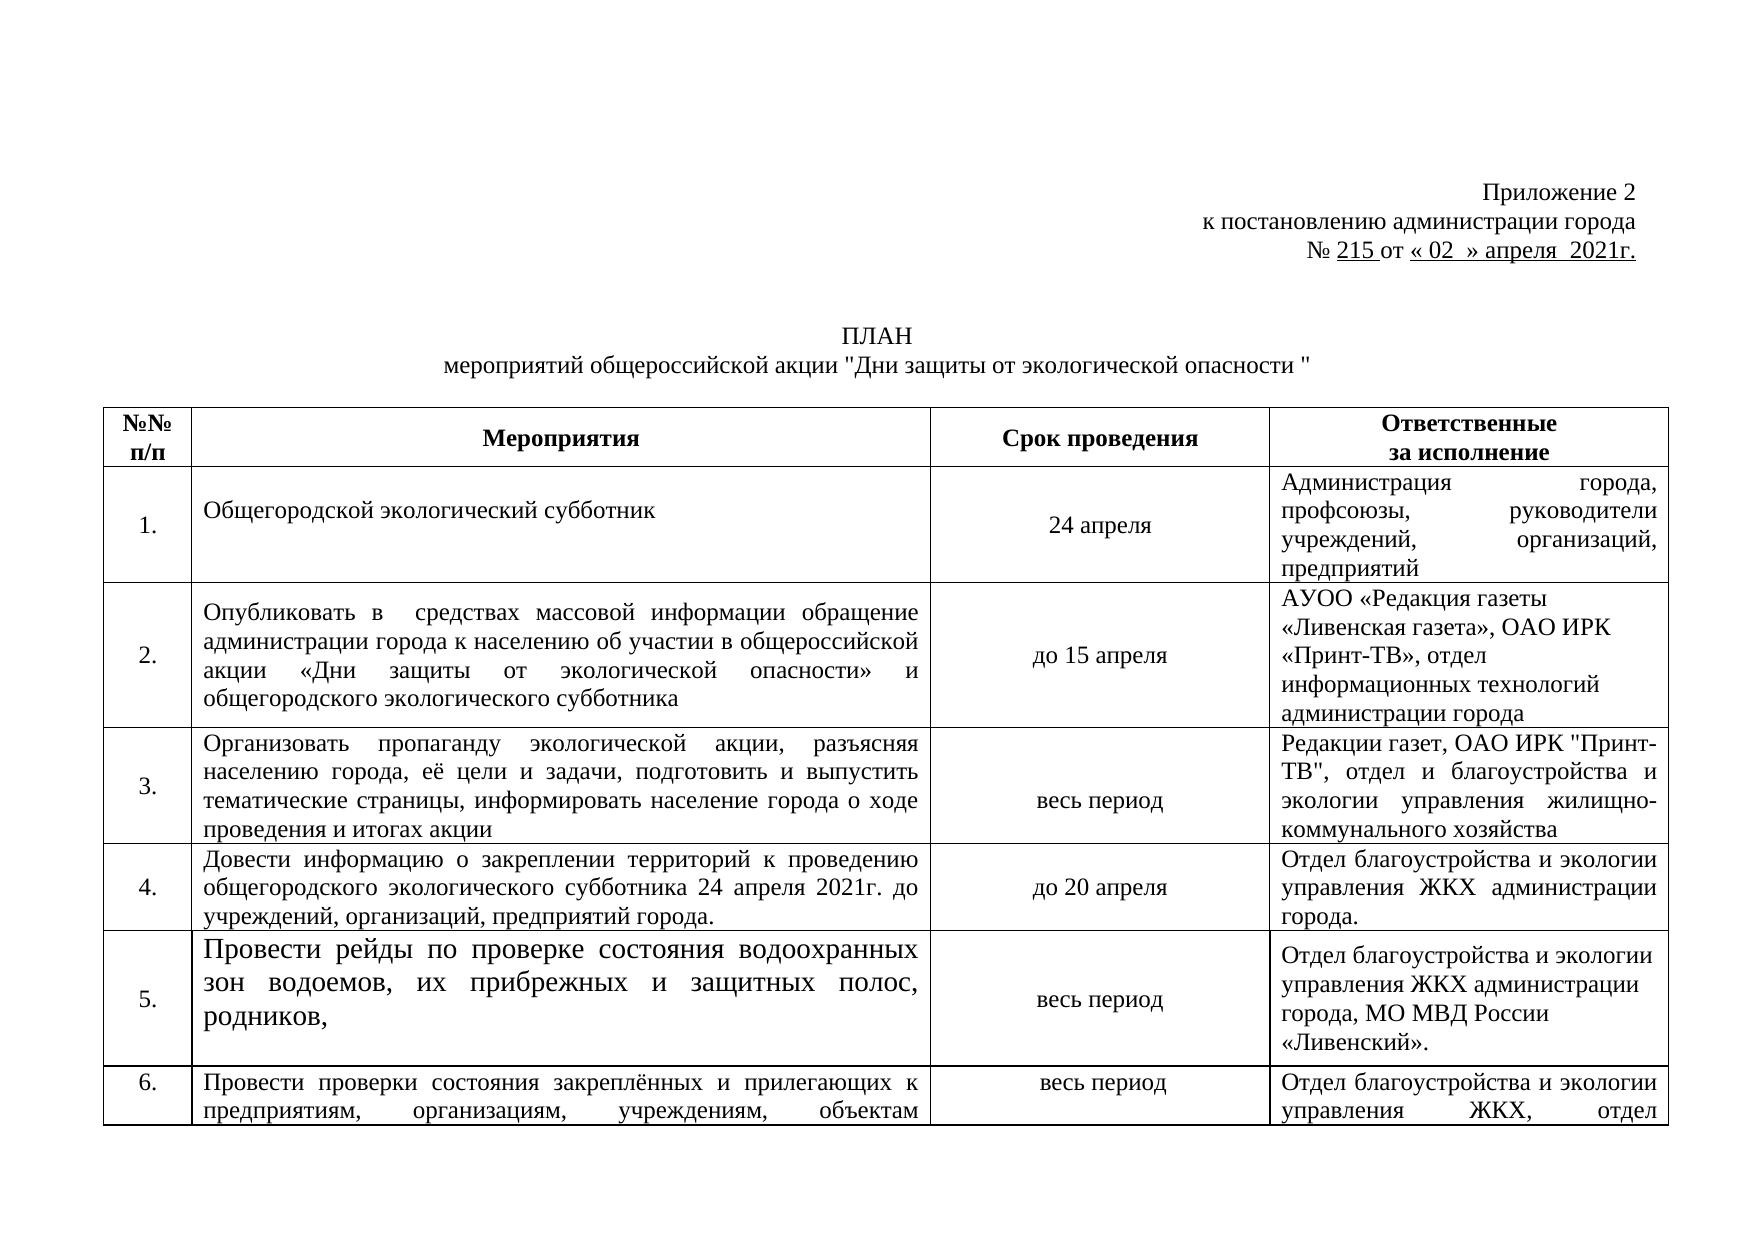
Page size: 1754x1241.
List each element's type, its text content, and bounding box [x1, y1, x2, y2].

table_cell до 20 апреля [931, 844, 1269, 930]
table_cell Отдел благоустройства и экологии управления ЖКХ администрации города, МО МВД России «Ливенский». [1271, 931, 1668, 1065]
table_header Ответственные за исполнение [1270, 408, 1668, 466]
table_cell Администрация города, профсоюзы, руководители учреждений, организаций, предприятий [1270, 467, 1668, 582]
table_header №№ п/п [104, 408, 191, 466]
table_cell Организовать пропаганду экологической акции, разъясняя населению города, её цели и задачи, подготовить и выпустить тематические страницы, информировать население города о ходе проведения и итогах акции [192, 728, 930, 843]
table_cell Опубликовать в средствах массовой информации обращение администрации города к населению об участии в общероссийской акции «Дни защиты от экологической опасности» и общегородского экологического субботника [192, 583, 930, 727]
table_cell до 15 апреля [931, 583, 1269, 727]
table_header Мероприятия [192, 408, 930, 466]
table_cell Общегородской экологический субботник [192, 467, 930, 582]
table_cell АУОО «Редакция газеты «Ливенская газета», ОАО ИРК «Принт-ТВ», отдел информационных технологий администрации города [1270, 583, 1668, 727]
table_cell 1. [104, 467, 191, 582]
table_cell 2. [104, 583, 191, 727]
table_cell 3. [104, 728, 191, 843]
table_cell весь период [931, 931, 1269, 1065]
table_cell весь период [931, 728, 1269, 843]
table_cell Редакции газет, ОАО ИРК "Принт-ТВ", отдел и благоустройства и экологии управления жилищно- коммунального хозяйства [1270, 728, 1668, 843]
table_cell 6. [104, 1067, 191, 1124]
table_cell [193, 1067, 930, 1124]
text ПЛАН [118, 321, 1636, 350]
table_header Срок проведения [931, 408, 1269, 466]
table_cell Довести информацию о закреплении территорий к проведению общегородского экологического субботника 24 апреля 2021г. до учреждений, организаций, предприятий города. [192, 844, 930, 930]
text № 215 от « 02 » апреля 2021г. [118, 235, 1636, 263]
text Приложение 2 [118, 177, 1636, 206]
table_cell Провести рейды по проверке состояния водоохранных зон водоемов, их прибрежных и защитных полос, родников, [193, 931, 930, 1065]
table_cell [1271, 1067, 1668, 1124]
table_cell 24 апреля [931, 467, 1269, 582]
table_cell 5. [104, 931, 191, 1065]
table_cell весь период [931, 1067, 1269, 1124]
table_cell Отдел благоустройства и экологии управления ЖКХ администрации города. [1270, 844, 1668, 930]
text мероприятий общероссийской акции "Дни защиты от экологической опасности " [118, 350, 1636, 378]
table_cell 4. [104, 844, 191, 930]
text к постановлению администрации города [118, 206, 1636, 235]
